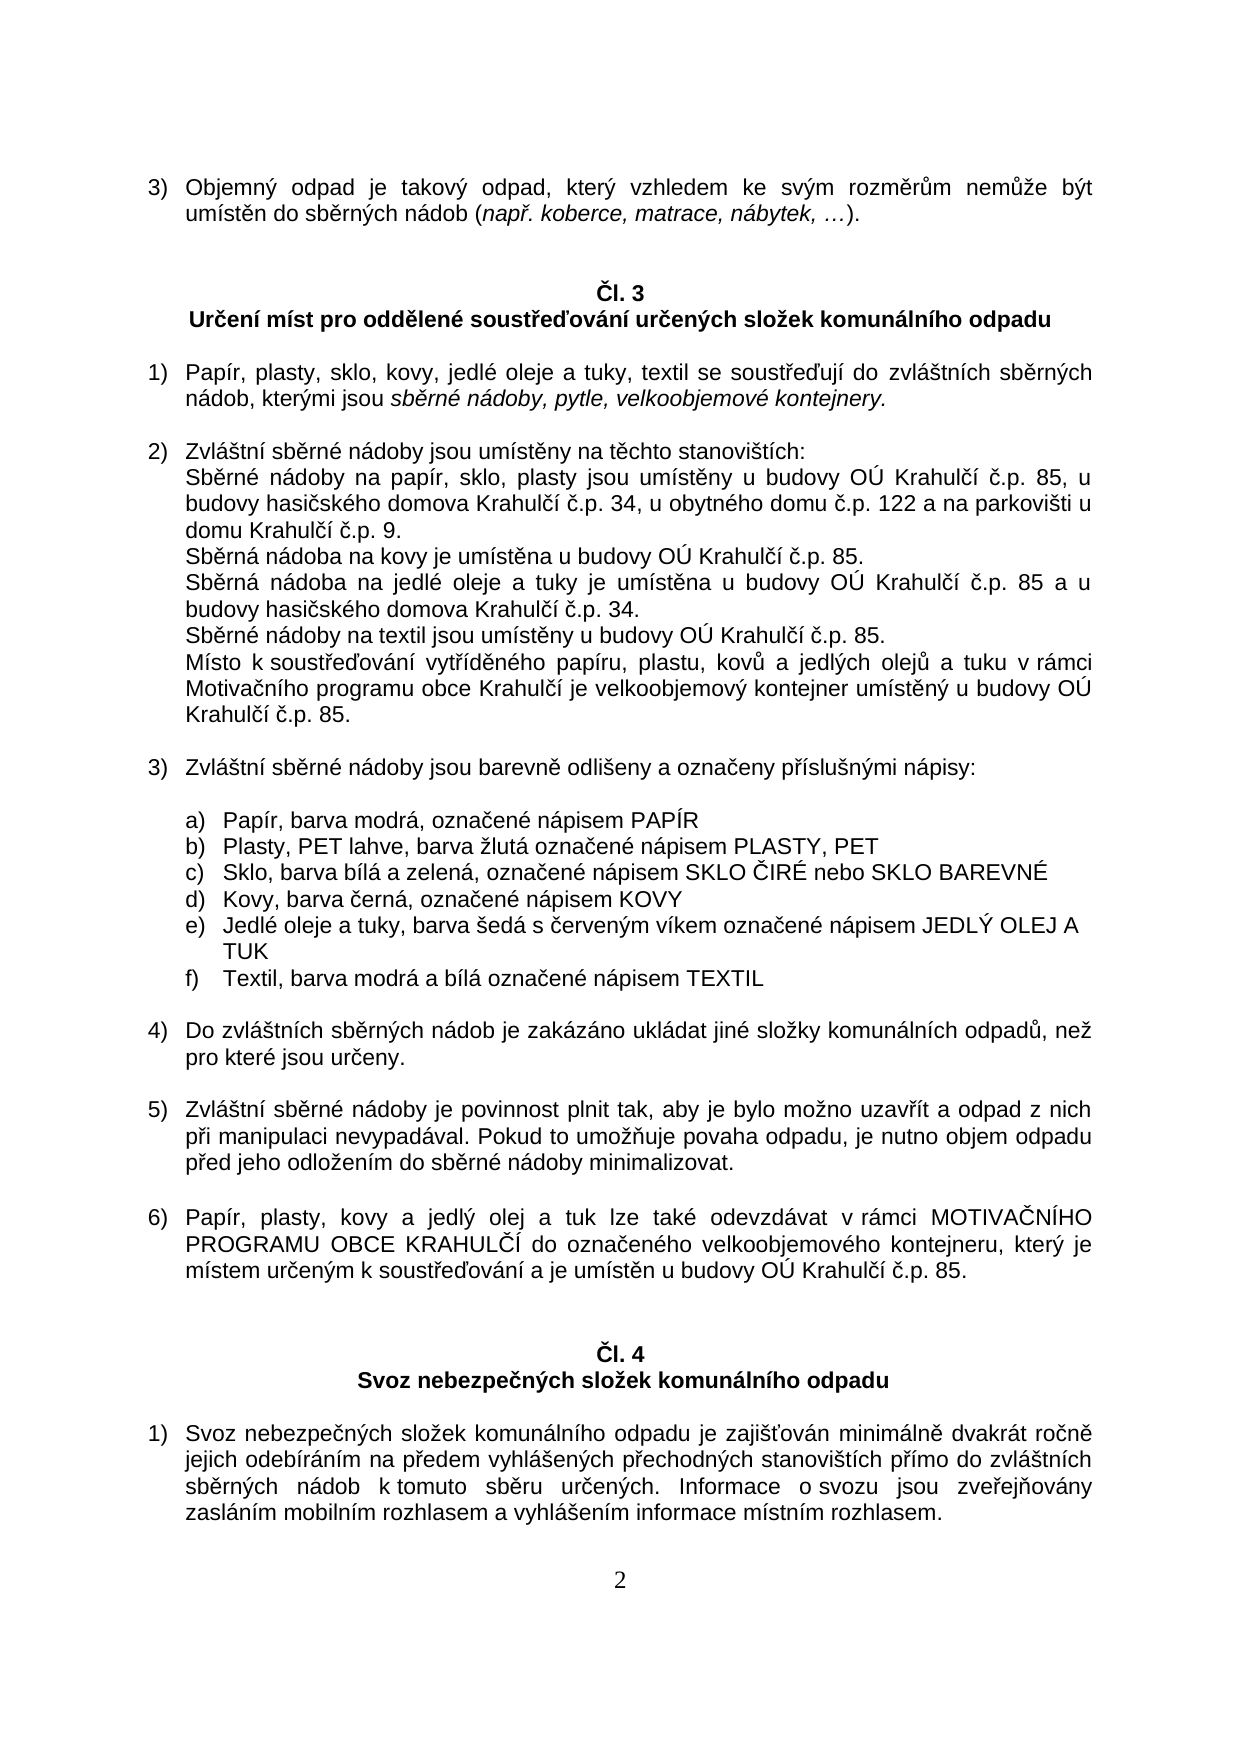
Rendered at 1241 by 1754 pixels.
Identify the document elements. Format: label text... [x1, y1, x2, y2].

text Určení míst pro oddělené soustřeďování určených složek komunálního odpadu [148, 306, 1092, 332]
subtitle Čl. 4 [148, 1341, 1092, 1367]
list Zvláštní sběrné nádoby jsou barevně odlišeny a označeny příslušnými nápisy: [148, 754, 1092, 780]
list Papír, plasty, kovy a jedlý olej a tuk lze také odevzdávat v rámci MOTIVAČNÍHO PROGRAMU OBCE KRAHULČÍ do označeného velkoobjemového kontejneru, který je místem určeným k soustřeďování a je umístěn u budovy OÚ Krahulčí č.p. 85. [148, 1204, 1092, 1283]
list Do zvláštních sběrných nádob je zakázáno ukládat jiné složky komunálních odpadů, než pro které jsou určeny. [148, 1017, 1092, 1070]
list Jedlé oleje a tuky, barva šedá s červeným víkem označené nápisem JEDLÝ OLEJ A TUK [185, 912, 1092, 965]
list Sklo, barva bílá a zelená, označené nápisem SKLO ČIRÉ nebo SKLO BAREVNÉ [185, 859, 1092, 886]
list Objemný odpad je takový odpad, který vzhledem ke svým rozměrům nemůže být umístěn do sběrných nádob (např. koberce, matrace, nábytek, …). [148, 174, 1092, 227]
list Papír, plasty, sklo, kovy, jedlé oleje a tuky, textil se soustřeďují do zvláštních sběrných nádob, kterými jsou sběrné nádoby, pytle, velkoobjemové kontejnery. [148, 358, 1092, 411]
text Místo k soustřeďování vytříděného papíru, plastu, kovů a jedlých olejů a tuku v rámci Motivačního programu obce Krahulčí je velkoobjemový kontejner umístěný u budovy OÚ Krahulčí č.p. 85. [185, 648, 1092, 727]
list Svoz nebezpečných složek komunálního odpadu je zajišťován minimálně dvakrát ročně jejich odebíráním na předem vyhlášených přechodných stanovištích přímo do zvláštních sběrných nádob k tomuto sběru určených. Informace o svozu jsou zveřejňovány zasláním mobilním rozhlasem a vyhlášením informace místním rozhlasem. [148, 1420, 1092, 1525]
text Sběrné nádoby na papír, sklo, plasty jsou umístěny u budovy OÚ Krahulčí č.p. 85, u budovy hasičského domova Krahulčí č.p. 34, u obytného domu č.p. 122 a na parkovišti u domu Krahulčí č.p. 9. [185, 464, 1092, 543]
list Plasty, PET lahve, barva žlutá označené nápisem PLASTY, PET [185, 833, 1092, 859]
list Papír, barva modrá, označené nápisem PAPÍR [185, 807, 1092, 833]
subtitle Svoz nebezpečných složek komunálního odpadu [148, 1367, 1092, 1393]
list Kovy, barva černá, označené nápisem KOVY [185, 886, 1092, 912]
text Sběrná nádoba na kovy je umístěna u budovy OÚ Krahulčí č.p. 85. [185, 543, 1092, 569]
list Zvláštní sběrné nádoby jsou umístěny na těchto stanovištích: [148, 438, 1092, 464]
text Sběrná nádoba na jedlé oleje a tuky je umístěna u budovy OÚ Krahulčí č.p. 85 a u budovy hasičského domova Krahulčí č.p. 34. [185, 569, 1092, 622]
list Textil, barva modrá a bílá označené nápisem TEXTIL [185, 965, 1092, 991]
text Čl. 3 [148, 279, 1092, 306]
list Zvláštní sběrné nádoby je povinnost plnit tak, aby je bylo možno uzavřít a odpad z nich při manipulaci nevypadával. Pokud to umožňuje povaha odpadu, je nutno objem odpadu před jeho odložením do sběrné nádoby minimalizovat. [148, 1096, 1092, 1176]
text Sběrné nádoby na textil jsou umístěny u budovy OÚ Krahulčí č.p. 85. [185, 622, 1092, 648]
